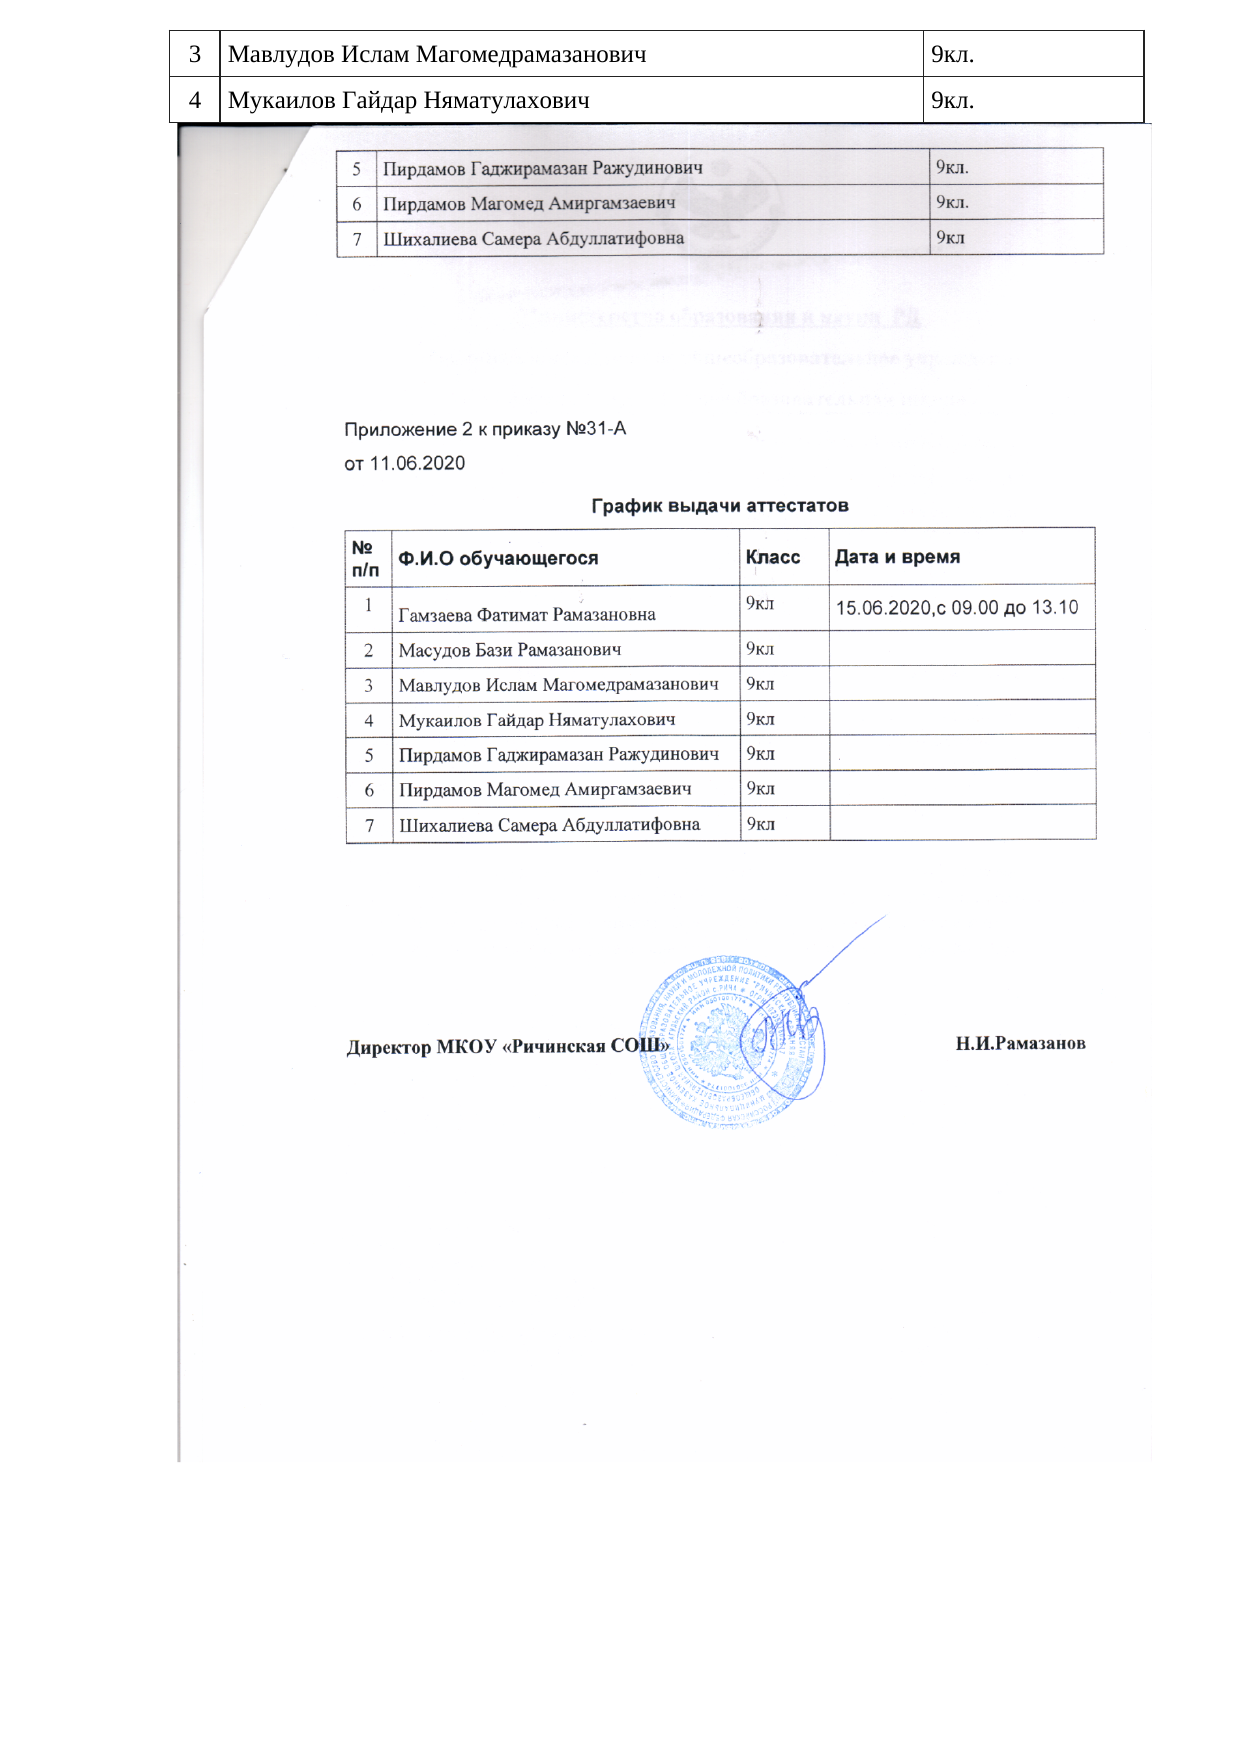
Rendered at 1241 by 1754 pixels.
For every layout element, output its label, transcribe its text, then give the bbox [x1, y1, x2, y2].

table_cell 9кл. [924, 77, 1143, 121]
table_cell 9кл. [924, 31, 1143, 76]
picture [177, 123, 1152, 1463]
table_cell Мавлудов Ислам Магомедрамазанович [221, 31, 923, 76]
table_cell 4 [170, 77, 219, 121]
table_cell 3 [170, 31, 219, 76]
table_cell Мукаилов Гайдар Няматулахович [221, 77, 923, 121]
